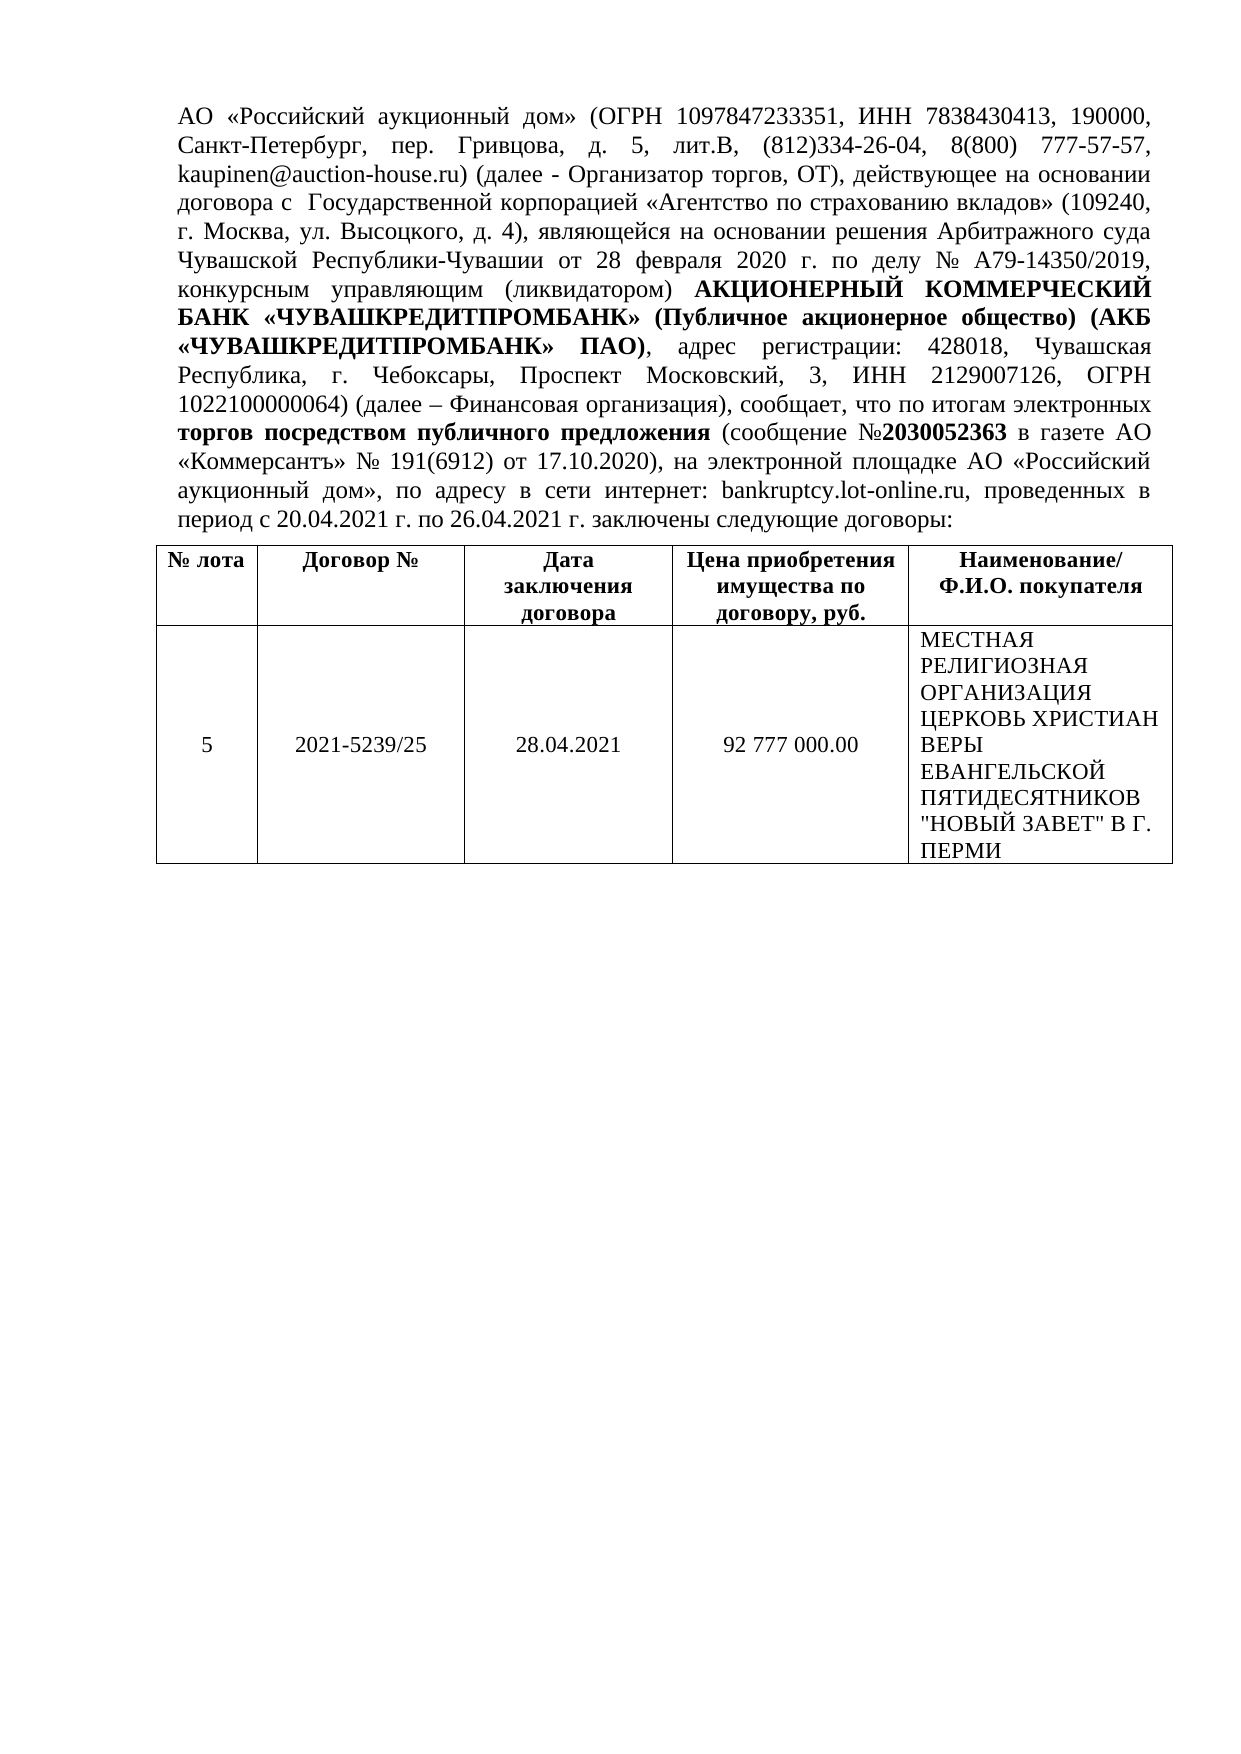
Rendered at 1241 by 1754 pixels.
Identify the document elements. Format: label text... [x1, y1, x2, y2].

table_header Дата заключения договора [465, 546, 672, 625]
table_cell 2021-5239/25 [258, 626, 464, 863]
table_header Цена приобретения имущества по договору, руб. [673, 546, 908, 625]
table_cell 28.04.2021 [465, 626, 672, 863]
table_header Наименование/ Ф.И.О. покупателя [909, 546, 1172, 625]
table_cell МЕСТНАЯ РЕЛИГИОЗНАЯ ОРГАНИЗАЦИЯ ЦЕРКОВЬ ХРИСТИАН ВЕРЫ ЕВАНГЕЛЬСКОЙ ПЯТИДЕСЯТНИКОВ "НОВЫЙ ЗАВЕТ" В Г. ПЕРМИ [909, 626, 1172, 863]
table_cell 92 777 000.00 [673, 626, 908, 863]
table_header № лота [157, 546, 257, 625]
text АО «Российский аукционный дом» (ОГРН 1097847233351, ИНН 7838430413, 190000, Санкт-Петербург, пер. Гривцова, д. 5, лит.В, (812)334-26-04, 8(800) 777-57-57, kaupinen@auction-house.ru) (далее - Организатор торгов, ОТ), действующее на основании договора с Государственной корпорацией «Агентство по страхованию вкладов» (109240, г. Москва, ул. Высоцкого, д. 4), являющейся на основании решения Арбитражного суда Чувашской Республики-Чувашии от 28 февраля 2020 г. по делу № А79-14350/2019, конкурсным управляющим (ликвидатором) АКЦИОНЕРНЫЙ КОММЕРЧЕСКИЙ БАНК «ЧУВАШКРЕДИТПРОМБАНК» (Публичное акционерное общество) (АКБ «ЧУВАШКРЕДИТПРОМБАНК» ПАО), адрес регистрации: 428018, Чувашская Республика, г. Чебоксары, Проспект Московский, 3, ИНН 2129007126, ОГРН 1022100000064) (далее – Финансовая организация), сообщает, что по итогам электронных торгов посредством публичного предложения (сообщение №2030052363 в газете АО «Коммерсантъ» № 191(6912) от 17.10.2020), на электронной площадке АО «Российский аукционный дом», по адресу в сети интернет: bankruptcy.lot-online.ru, проведенных в период с 20.04.2021 г. по 26.04.2021 г. заключены следующие договоры: [177, 101, 1152, 532]
table_cell 5 [157, 626, 257, 863]
table_header Договор № [258, 546, 464, 625]
